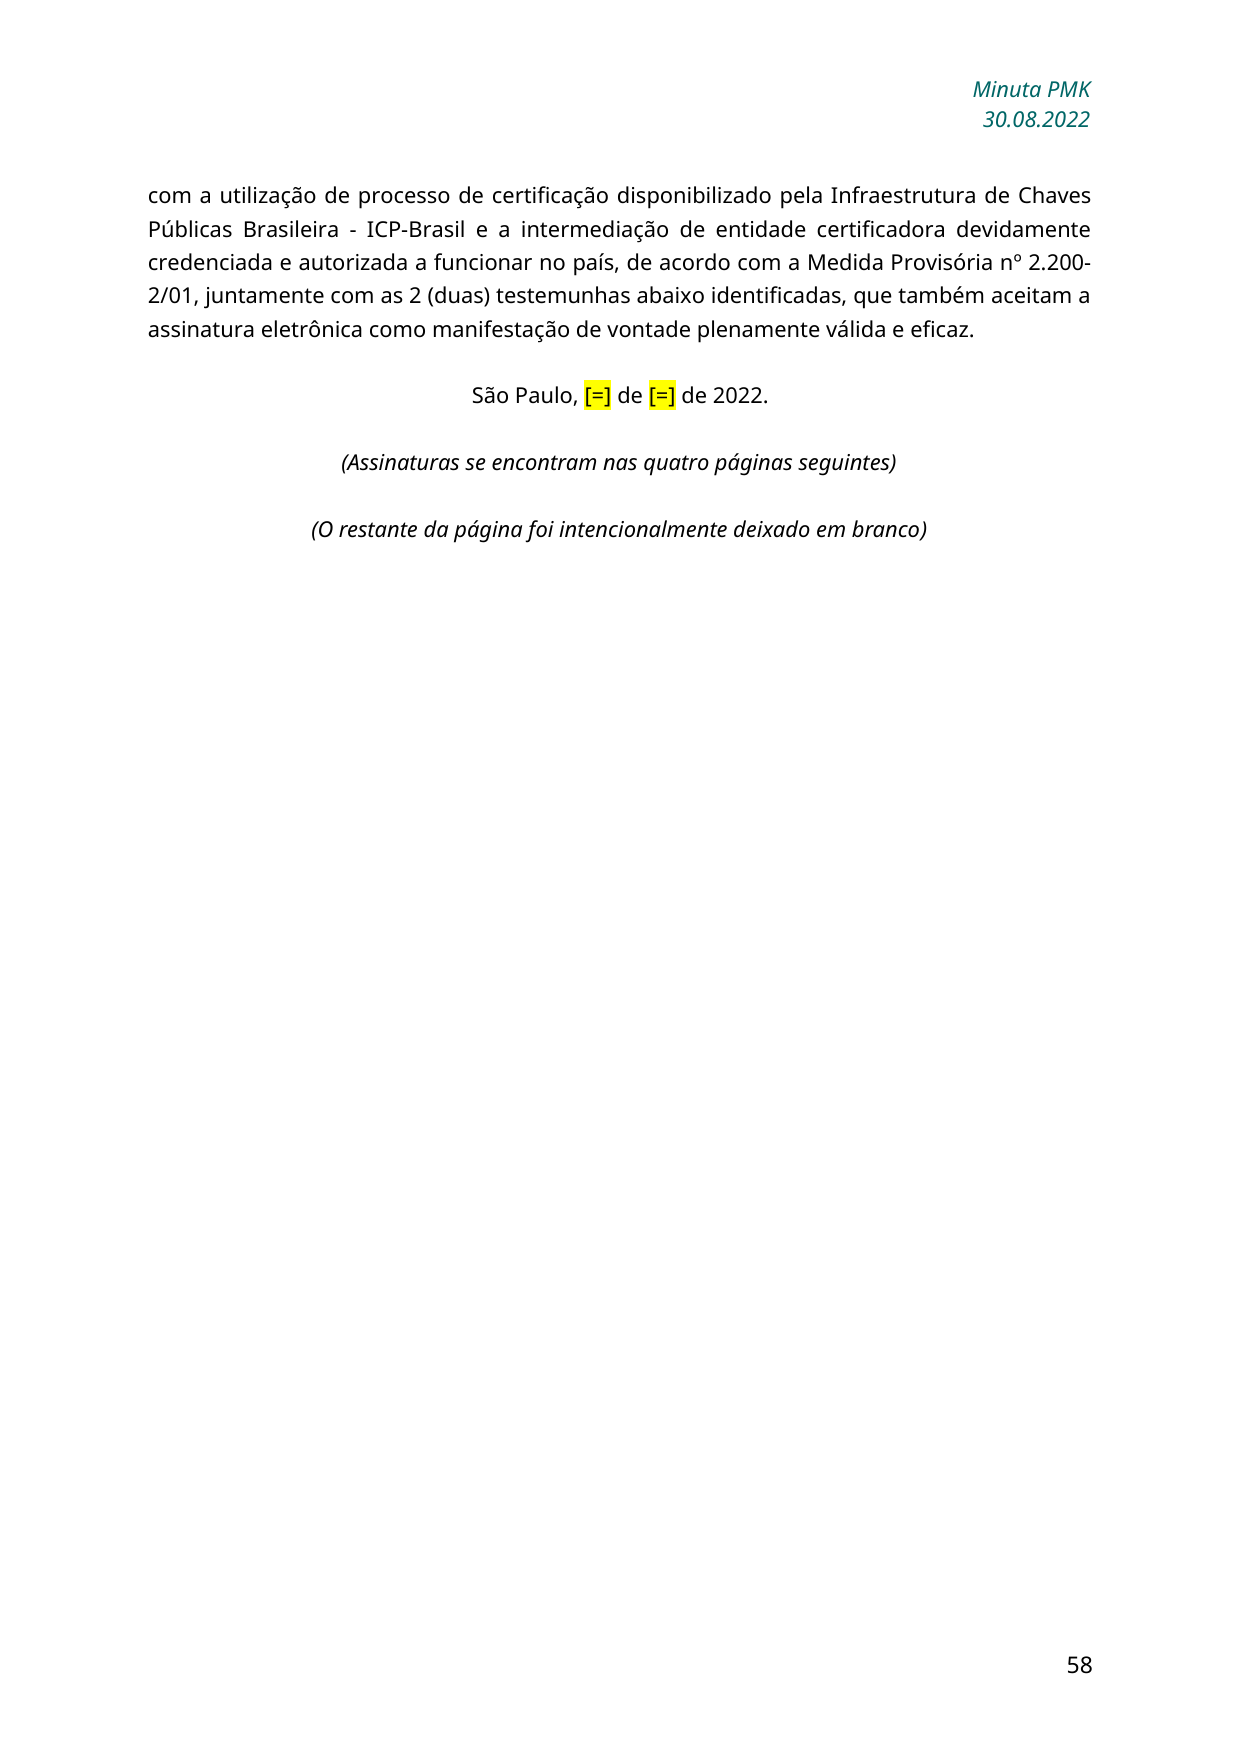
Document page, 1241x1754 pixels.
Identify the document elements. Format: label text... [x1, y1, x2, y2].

text (Assinaturas se encontram nas quatro páginas seguintes) [148, 444, 1092, 477]
text (O restante da página foi intencionalmente deixado em branco) [148, 511, 1092, 544]
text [148, 177, 1092, 344]
text São Paulo, [=] de [=] de 2022. [148, 377, 1092, 411]
